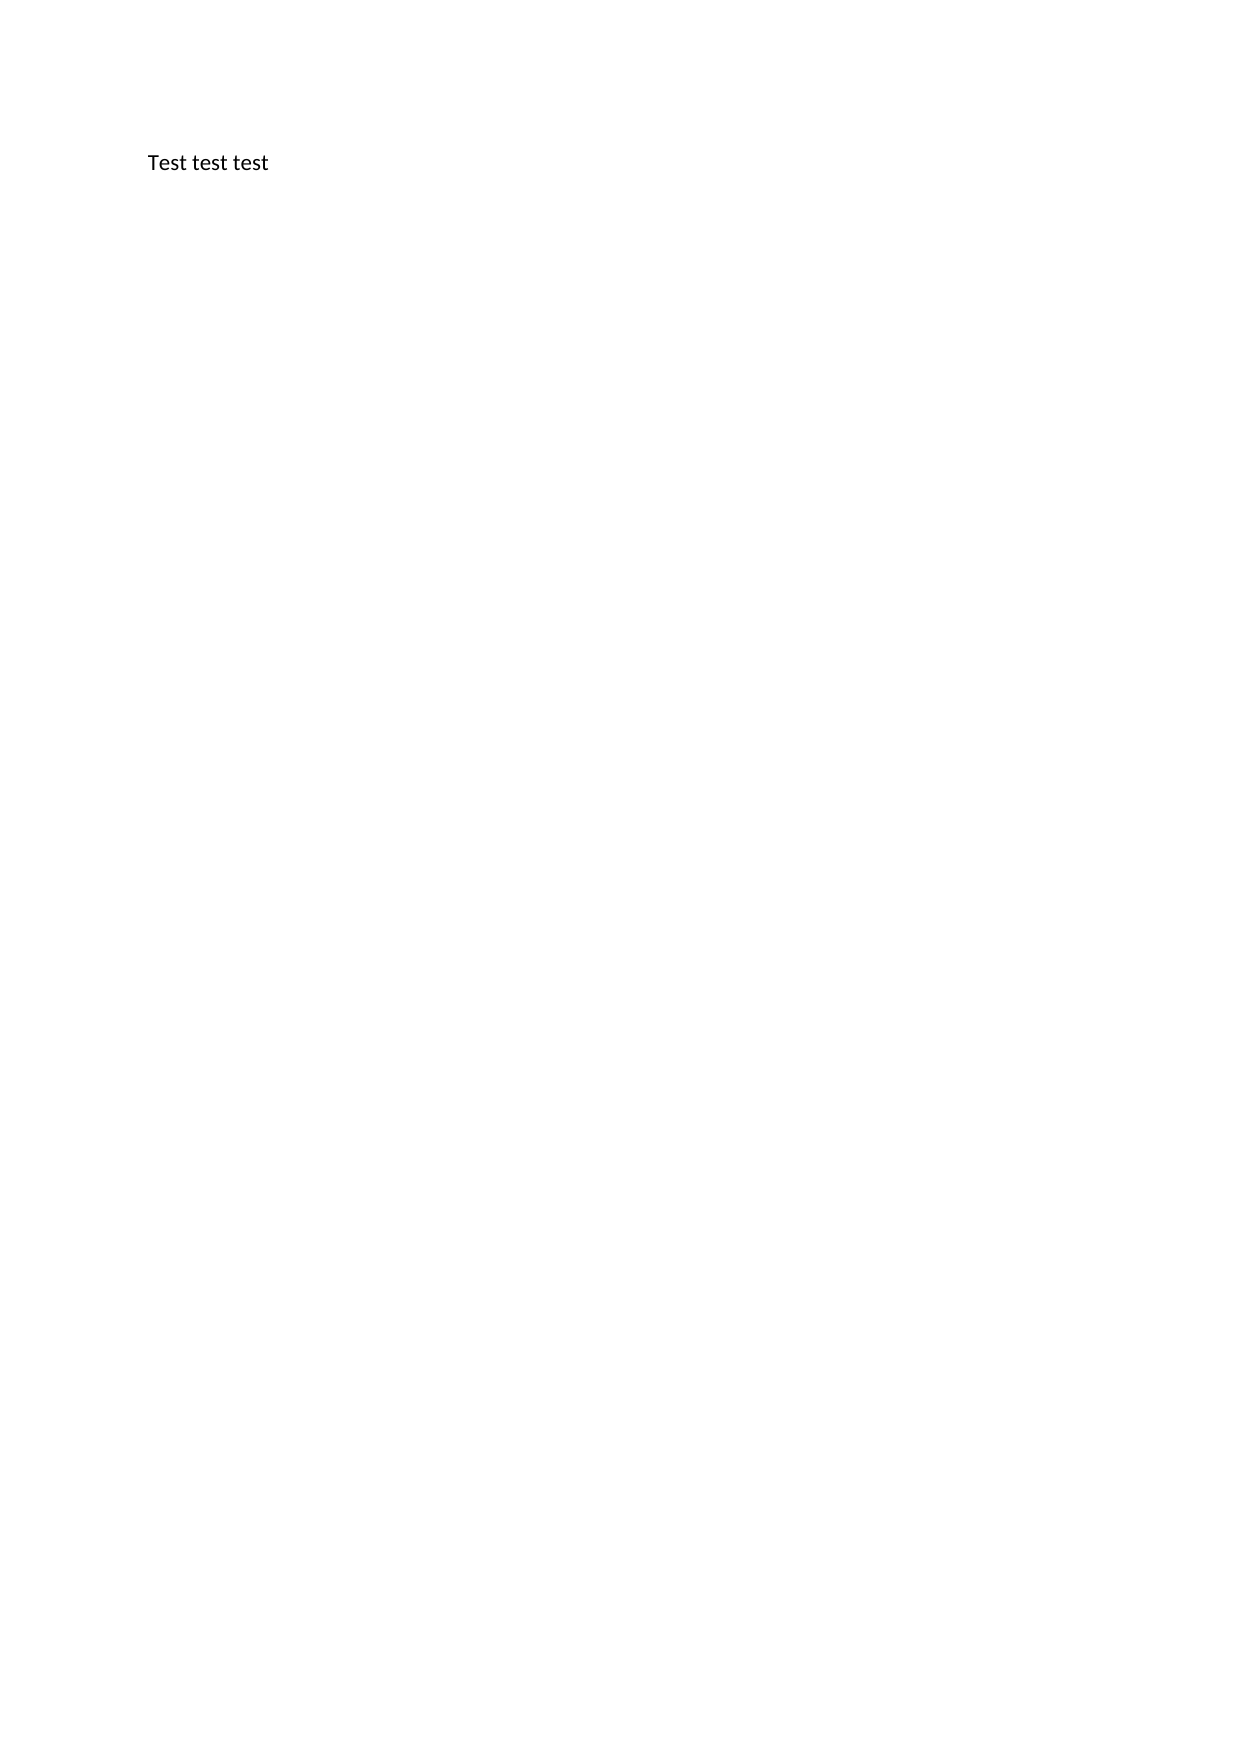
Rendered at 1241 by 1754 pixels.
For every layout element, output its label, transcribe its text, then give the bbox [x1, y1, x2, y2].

text Test test test [148, 148, 1093, 176]
